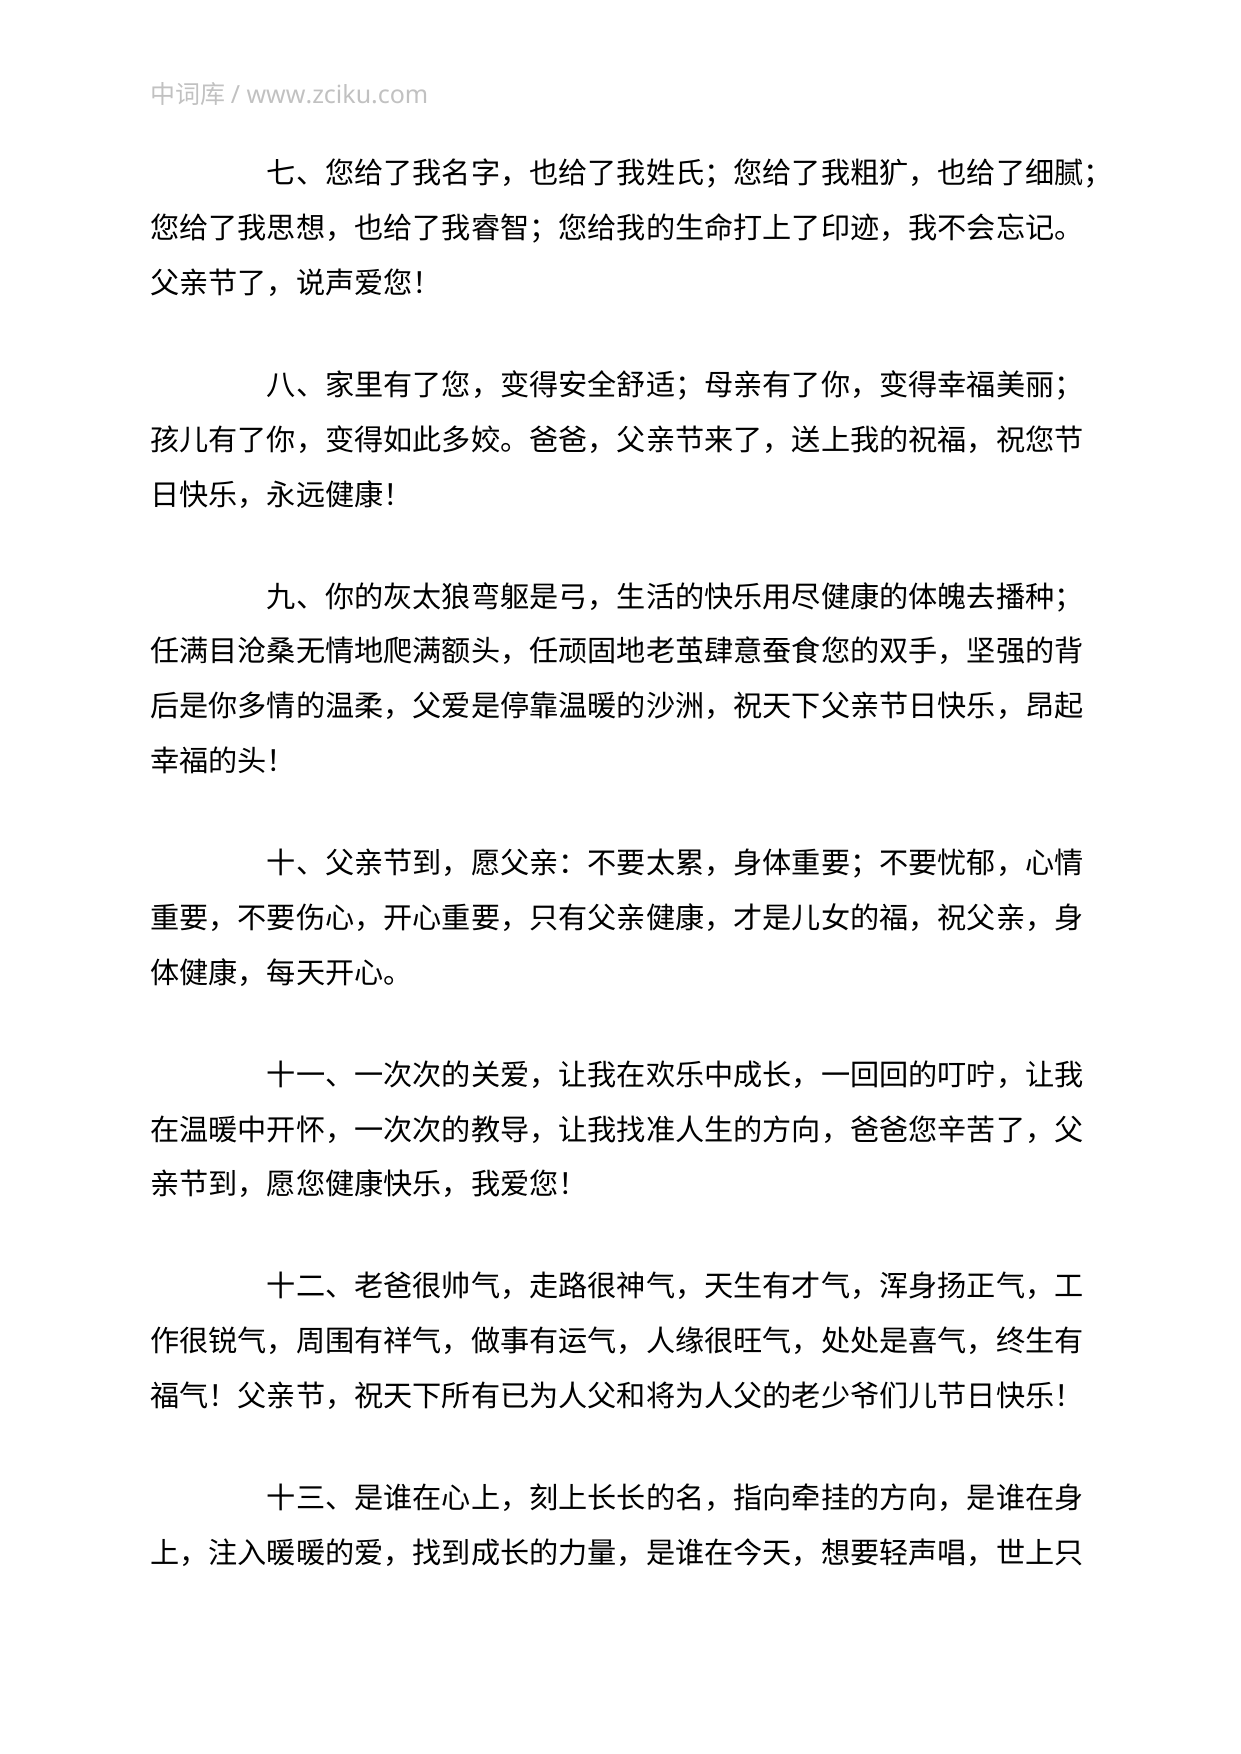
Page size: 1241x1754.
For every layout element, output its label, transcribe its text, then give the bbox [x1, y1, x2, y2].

text 十二、老爸很帅气，走路很神气，天生有才气，浑身扬正气，工作很锐气，周围有祥气，做事有运气，人缘很旺气，处处是喜气，终生有福气！父亲节，祝天下所有已为人父和将为人父的老少爷们儿节日快乐！ [150, 1263, 1090, 1415]
text 十、父亲节到，愿父亲：不要太累，身体重要；不要忧郁，心情重要，不要伤心，开心重要，只有父亲健康，才是儿女的福，祝父亲，身体健康，每天开心。 [150, 839, 1090, 992]
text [150, 1474, 1090, 1571]
text 十一、一次次的关爱，让我在欢乐中成长，一回回的叮咛，让我在温暖中开怀，一次次的教导，让我找准人生的方向，爸爸您辛苦了，父亲节到，愿您健康快乐，我爱您！ [150, 1051, 1090, 1203]
text 九、你的灰太狼弯躯是弓，生活的快乐用尽健康的体魄去播种；任满目沧桑无情地爬满额头，任顽固地老茧肆意蚕食您的双手，坚强的背后是你多情的温柔，父爱是停靠温暖的沙洲，祝天下父亲节日快乐，昂起幸福的头！ [150, 573, 1090, 780]
text 八、家里有了您，变得安全舒适；母亲有了你，变得幸福美丽；孩儿有了你，变得如此多姣。爸爸，父亲节来了，送上我的祝福，祝您节日快乐，永远健康！ [150, 362, 1090, 514]
text 七、您给了我名字，也给了我姓氏；您给了我粗犷，也给了细腻；您给了我思想，也给了我睿智；您给我的生命打上了印迹，我不会忘记。父亲节了，说声爱您！ [150, 150, 1090, 302]
